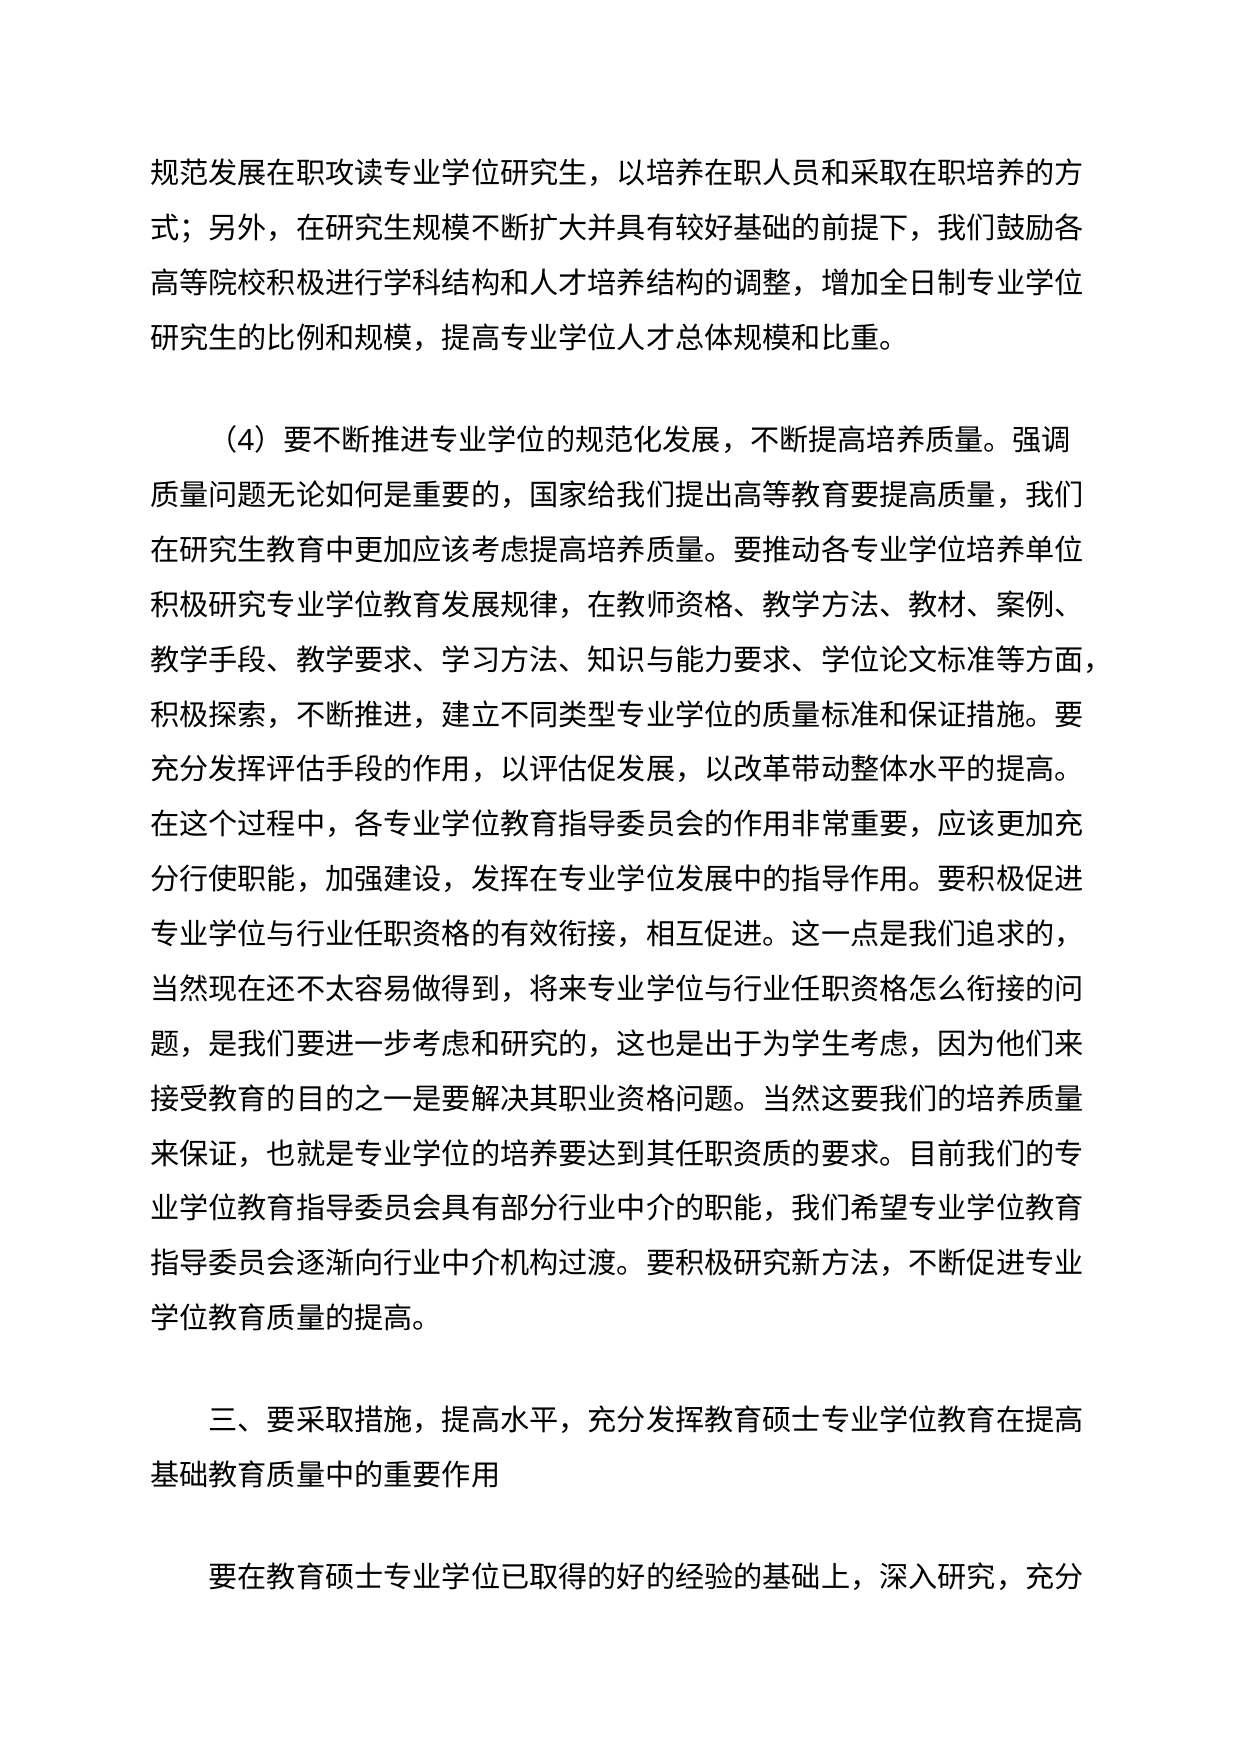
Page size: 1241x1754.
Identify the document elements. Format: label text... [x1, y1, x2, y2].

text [150, 150, 1090, 357]
text 三、要采取措施，提高水平，充分发挥教育硕士专业学位教育在提高基础教育质量中的重要作用 [150, 1397, 1090, 1494]
text （4）要不断推进专业学位的规范化发展，不断提高培养质量。强调质量问题无论如何是重要的，国家给我们提出高等教育要提高质量，我们在研究生教育中更加应该考虑提高培养质量。要推动各专业学位培养单位积极研究专业学位教育发展规律，在教师资格、教学方法、教材、案例、教学手段、教学要求、学习方法、知识与能力要求、学位论文标准等方面，积极探索，不断推进，建立不同类型专业学位的质量标准和保证措施。要充分发挥评估手段的作用，以评估促发展，以改革带动整体水平的提高。在这个过程中，各专业学位教育指导委员会的作用非常重要，应该更加充分行使职能，加强建设，发挥在专业学位发展中的指导作用。要积极促进专业学位与行业任职资格的有效衔接，相互促进。这一点是我们追求的，当然现在还不太容易做得到，将来专业学位与行业任职资格怎么衔接的问题，是我们要进一步考虑和研究的，这也是出于为学生考虑，因为他们来接受教育的目的之一是要解决其职业资格问题。当然这要我们的培养质量来保证，也就是专业学位的培养要达到其任职资质的要求。目前我们的专业学位教育指导委员会具有部分行业中介的职能，我们希望专业学位教育指导委员会逐渐向行业中介机构过渡。要积极研究新方法，不断促进专业学位教育质量的提高。 [150, 416, 1090, 1337]
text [150, 1553, 1090, 1596]
